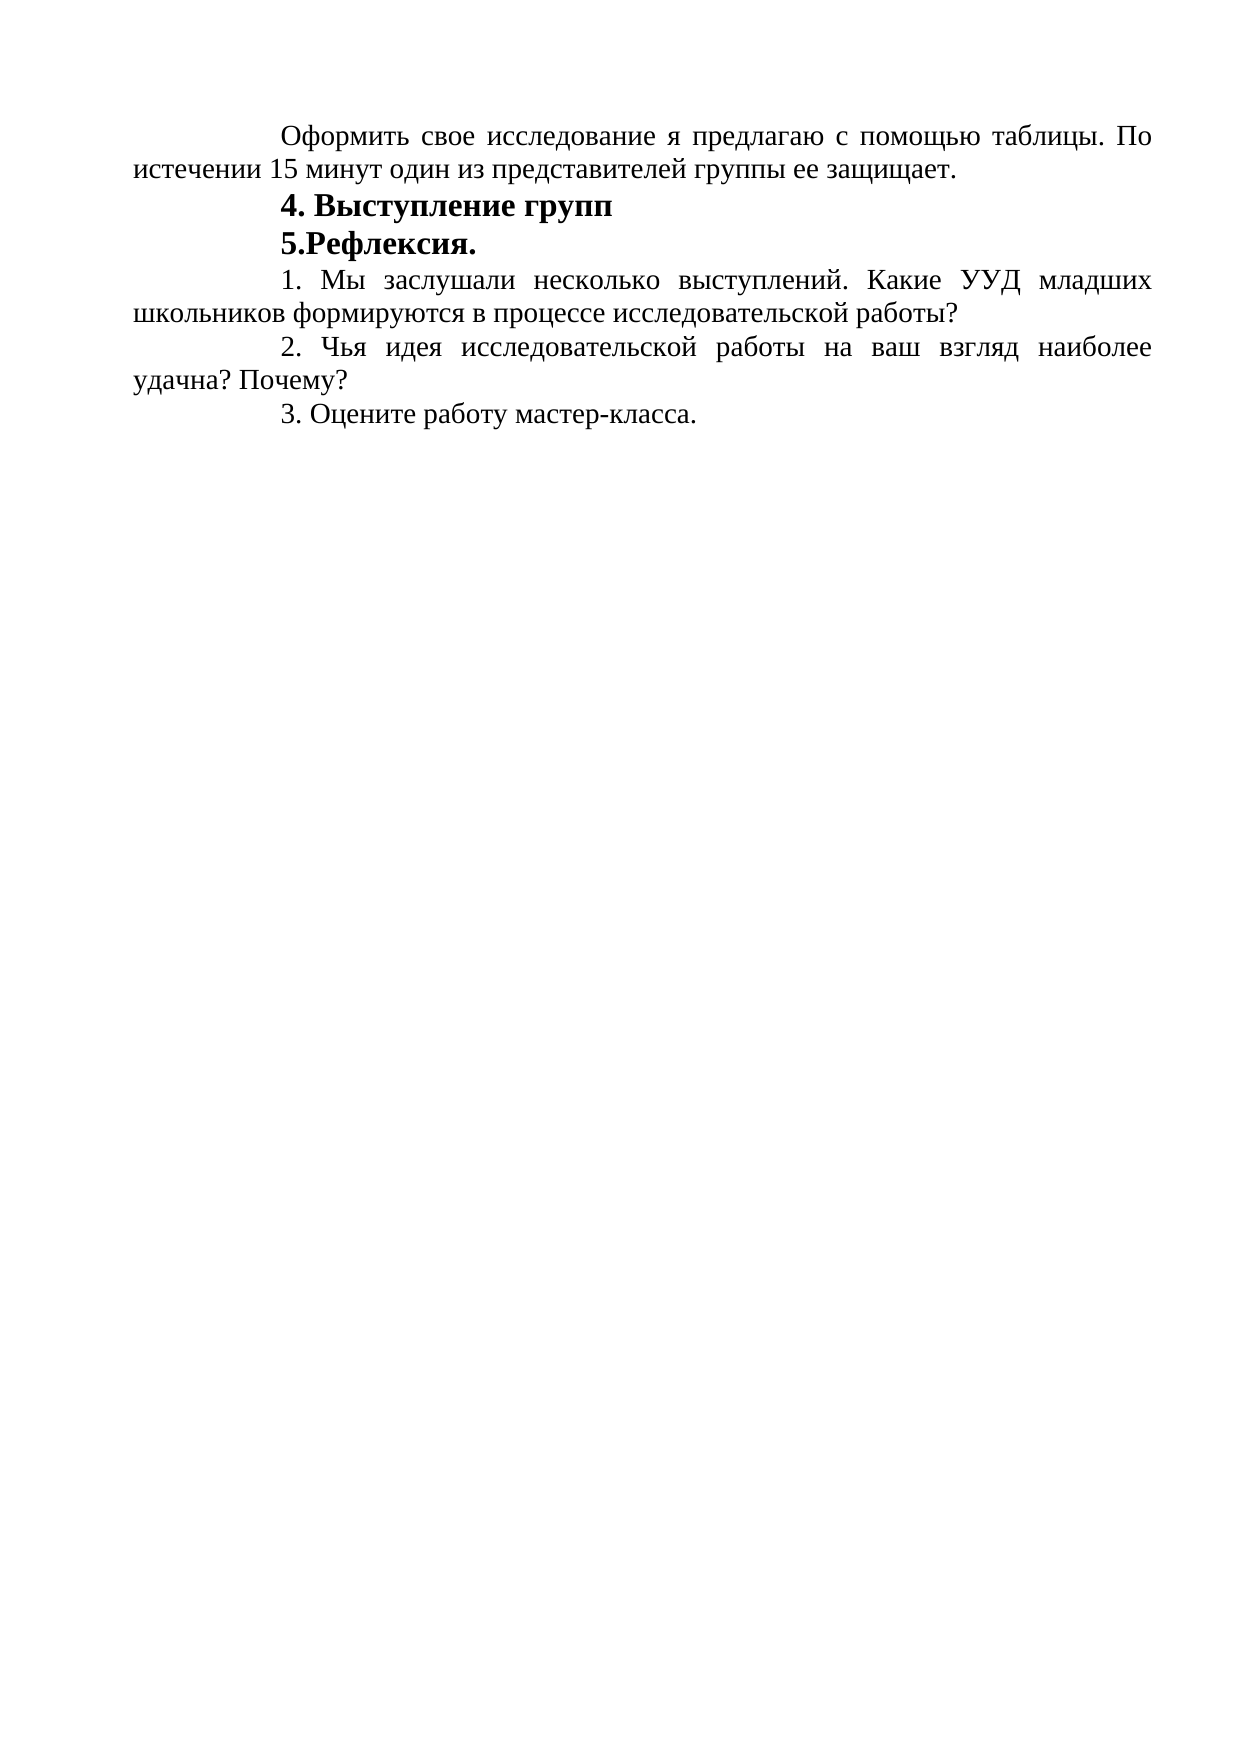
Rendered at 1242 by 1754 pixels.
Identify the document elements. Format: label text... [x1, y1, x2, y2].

list 1. Мы заслушали несколько выступлений. Какие УУД младших школьников формируются в процессе исследовательской работы? [133, 262, 1153, 329]
list 2. Чья идея исследовательской работы на ваш взгляд наиболее удачна? Почему? [133, 329, 1153, 396]
list 5.Рефлексия. [133, 223, 1153, 262]
list Оформить свое исследование я предлагаю с помощью таблицы. По истечении 15 минут один из представителей группы ее защищает. [133, 118, 1153, 185]
list 3. Оцените работу мастер-класса. [133, 396, 1153, 429]
list 4. Выступление групп [133, 185, 1153, 223]
